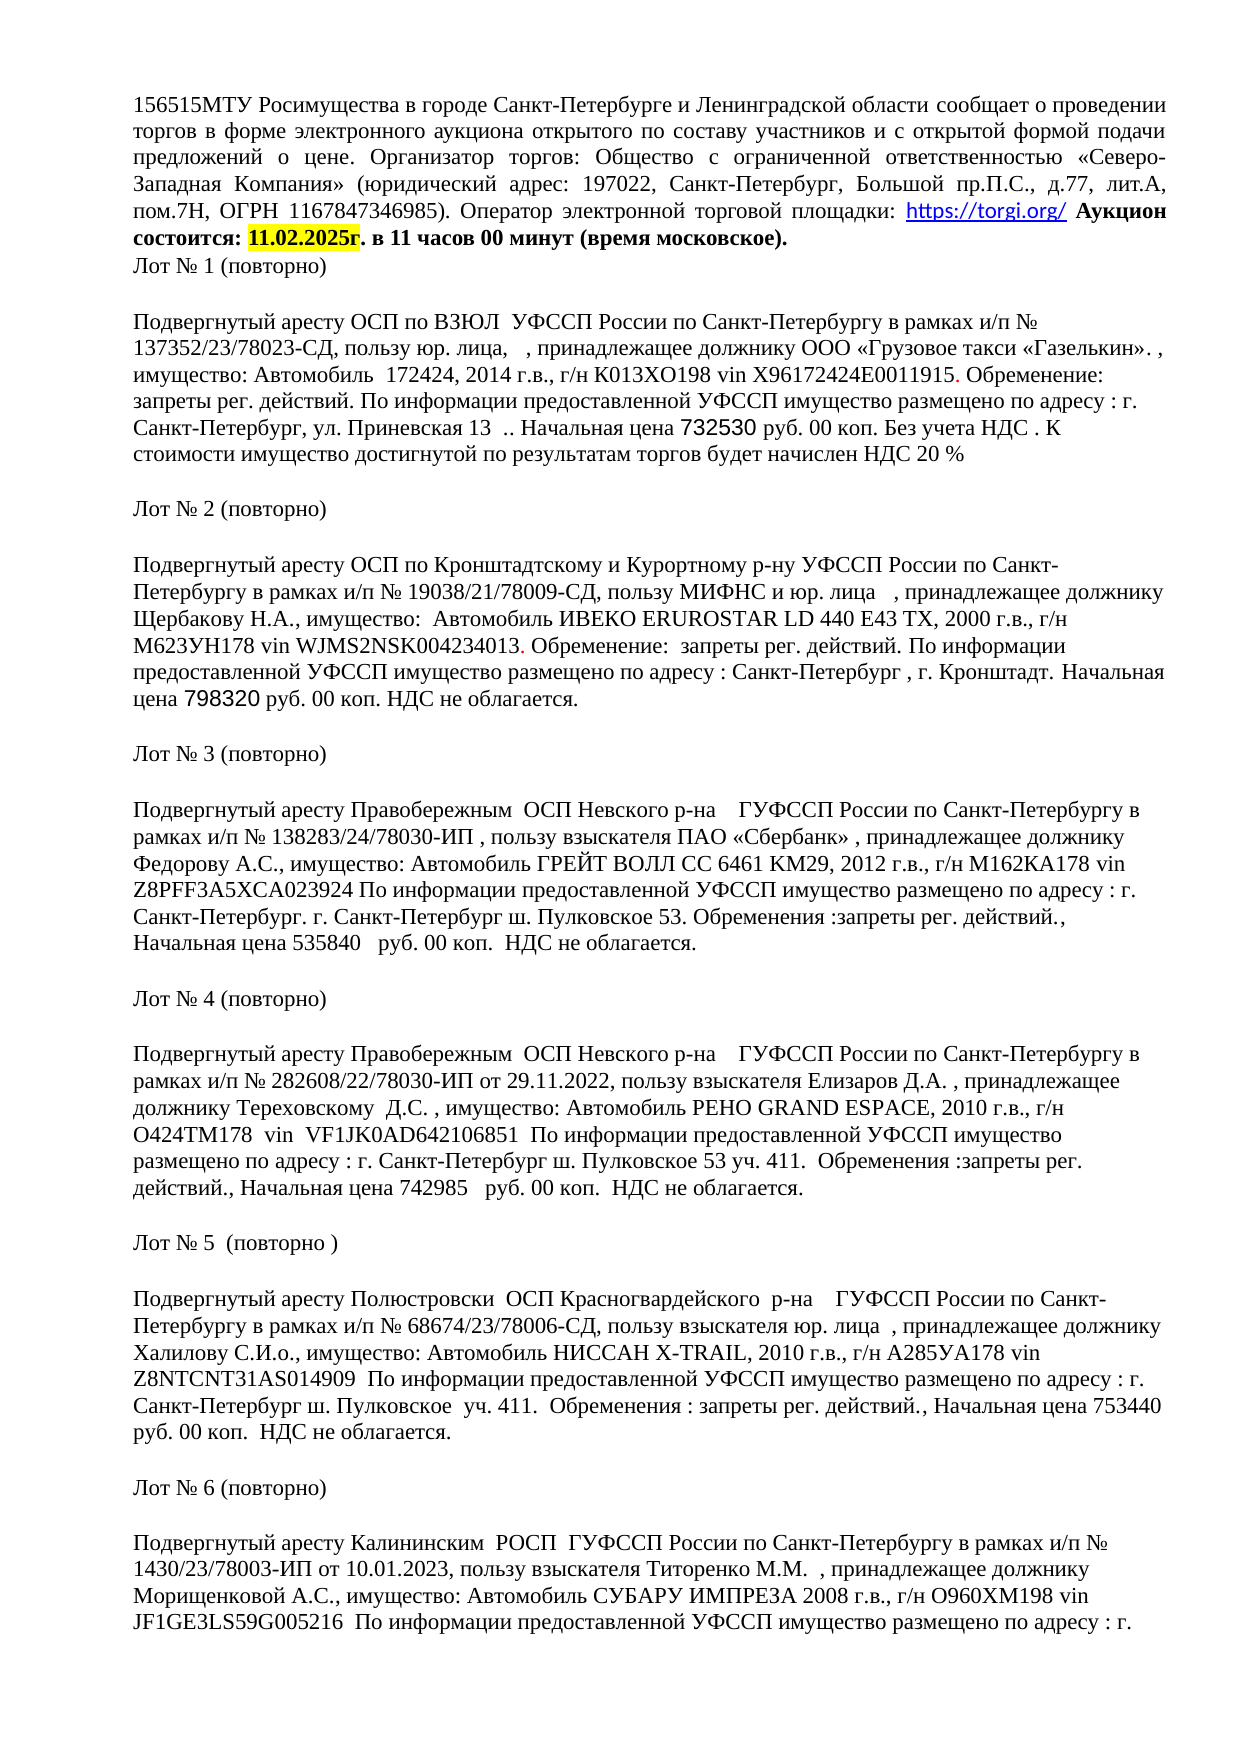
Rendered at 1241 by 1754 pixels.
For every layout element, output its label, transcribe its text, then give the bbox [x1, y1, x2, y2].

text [133, 1529, 1167, 1634]
text Лот № 5 (повторно ) [133, 1229, 1167, 1255]
text Лот № 4 (повторно) [133, 984, 1167, 1011]
text Подвергнутый аресту Правобережным ОСП Невского р-на ГУФССП России по Санкт-Петербургу в рамках и/п № 138283/24/78030-ИП , пользу взыскателя ПАО «Сбербанк» , принадлежащее должнику Федорову А.С., имущество: Автомобиль ГРЕЙТ ВОЛЛ CC 6461 KM29, 2012 г.в., г/н М162КА178 vin Z8PFF3A5XCA023924 По информации предоставленной УФССП имущество размещено по адресу : г. Санкт-Петербург. г. Санкт-Петербург ш. Пулковское 53. Обременения :запреты рег. действий., Начальная цена 535840 руб. 00 коп. НДС не облагается. [133, 796, 1167, 955]
text Подвергнутый аресту Полюстровски ОСП Красногвардейского р-на ГУФССП России по Санкт-Петербургу в рамках и/п № 68674/23/78006-СД, пользу взыскателя юр. лица , принадлежащее должнику Халилову С.И.о., имущество: Автомобиль НИССАН X-TRAIL, 2010 г.в., г/н А285УА178 vin Z8NTCNT31AS014909 По информации предоставленной УФССП имущество размещено по адресу : г. Санкт-Петербург ш. Пулковское уч. 411. Обременения : запреты рег. действий., Начальная цена 753440 руб. 00 коп. НДС не облагается. [133, 1284, 1167, 1444]
text Подвергнутый аресту ОСП по Кронштадтскому и Курортному р-ну УФССП России по Санкт-Петербургу в рамках и/п № 19038/21/78009-СД, пользу МИФНС и юр. лица , принадлежащее должнику Щербакову Н.А., имущество: Автомобиль ИВЕКО ERUROSTAR LD 440 E43 TX, 2000 г.в., г/н М623УН178 vin WJMS2NSK004234013. Обременение: запреты рег. действий. По информации предоставленной УФССП имущество размещено по адресу : Санкт-Петербург , г. Кронштадт. Начальная цена 798320 руб. 00 коп. НДС не облагается. [133, 551, 1167, 711]
text Подвергнутый аресту Правобережным ОСП Невского р-на ГУФССП России по Санкт-Петербургу в рамках и/п № 282608/22/78030-ИП от 29.11.2022, пользу взыскателя Елизаров Д.А. , принадлежащее должнику Тереховскому Д.С. , имущество: Автомобиль РЕНО GRAND ESPACE, 2010 г.в., г/н О424ТМ178 vin VF1JK0AD642106851 По информации предоставленной УФССП имущество размещено по адресу : г. Санкт-Петербург ш. Пулковское 53 уч. 411. Обременения :запреты рег. действий., Начальная цена 742985 руб. 00 коп. НДС не облагается. [133, 1040, 1167, 1200]
text Подвергнутый аресту ОСП по ВЗЮЛ УФССП России по Санкт-Петербургу в рамках и/п № 137352/23/78023-СД, пользу юр. лица, , принадлежащее должнику ООО «Грузовое такси «Газелькин». , имущество: Автомобиль 172424, 2014 г.в., г/н К013ХО198 vin X96172424E0011915. Обременение: запреты рег. действий. По информации предоставленной УФССП имущество размещено по адресу : г. Санкт-Петербург, ул. Приневская 13 .. Начальная цена 732530 руб. 00 коп. Без учета НДС . К стоимости имущество достигнутой по результатам торгов будет начислен НДС 20 % [133, 308, 1167, 466]
text Лот № 3 (повторно) [133, 740, 1167, 766]
text Лот № 2 (повторно) [133, 496, 1167, 522]
text 156515МТУ Росимущества в городе Санкт-Петербурге и Ленинградской области сообщает о проведении торгов в форме электронного аукциона открытого по составу участников и с открытой формой подачи предложений о цене. Организатор торгов: Общество с ограниченной ответственностью «Северо-Западная Компания» (юридический адрес: 197022, Санкт-Петербург, Большой пр.П.С., д.77, лит.А, пом.7Н, ОГРН 1167847346985). Оператор электронной торговой площадки: https://torgi.org/ Аукцион состоится: 11.02.2025г. в 11 часов 00 минут (время московское). [133, 91, 1167, 251]
text Лот № 1 (повторно) [133, 253, 1167, 279]
text Лот № 6 (повторно) [133, 1473, 1167, 1500]
